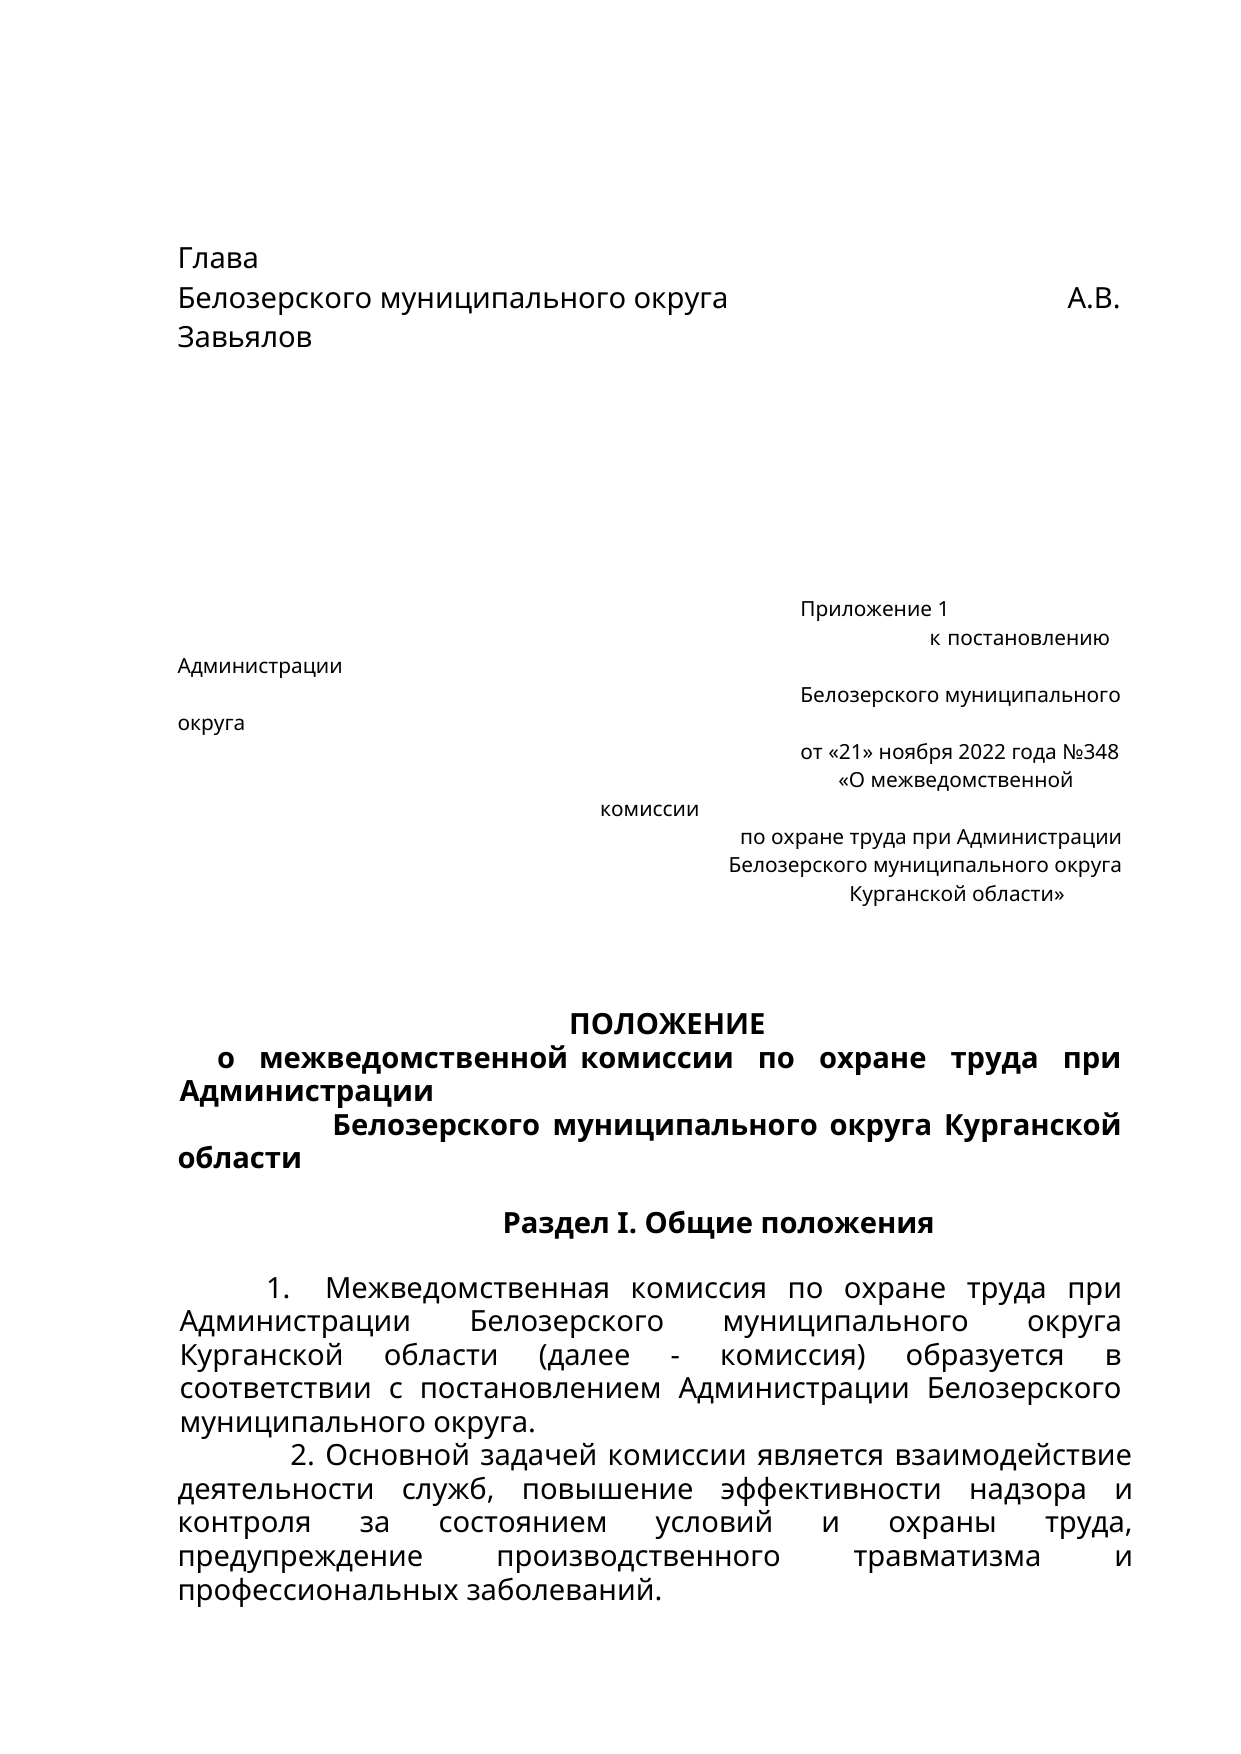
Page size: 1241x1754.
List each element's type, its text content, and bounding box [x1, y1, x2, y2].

text Курганской области» [472, 879, 1122, 907]
text 2. Основной задачей комиссии является взаимодействие деятельности служб, повышение эффективности надзора и контроля за состоянием условий и охраны труда, предупреждение производственного травматизма и профессиональных заболеваний. [177, 1439, 1133, 1607]
text Белозерского муниципального округа [177, 680, 1122, 737]
text «О межведомственной комиссии [177, 765, 1122, 822]
list Межведомственная комиссия по охране труда при Администрации Белозерского муниципального округа Курганской области (далее - комиссия) образуется в соответствии с постановлением Администрации Белозерского муниципального округа. [179, 1271, 1122, 1439]
text Белозерского муниципального округа Курганской области [177, 1109, 1122, 1176]
text Приложение 1 [177, 594, 1122, 623]
text по охране труда при Администрации [177, 822, 1122, 851]
text Белозерского муниципального округа [472, 851, 1122, 879]
text Глава [177, 237, 1122, 277]
text Раздел I. Общие положения [502, 1212, 1122, 1239]
text Белозерского муниципального округа А.В. Завьялов [177, 277, 1122, 356]
text ПОЛОЖЕНИЕ [569, 1008, 1122, 1042]
text о межведомственной комиссии по охране труда при Администрации [179, 1042, 1122, 1109]
text от «21» ноября 2022 года №348 [177, 737, 1122, 765]
text к постановлению Администрации [177, 623, 1122, 680]
